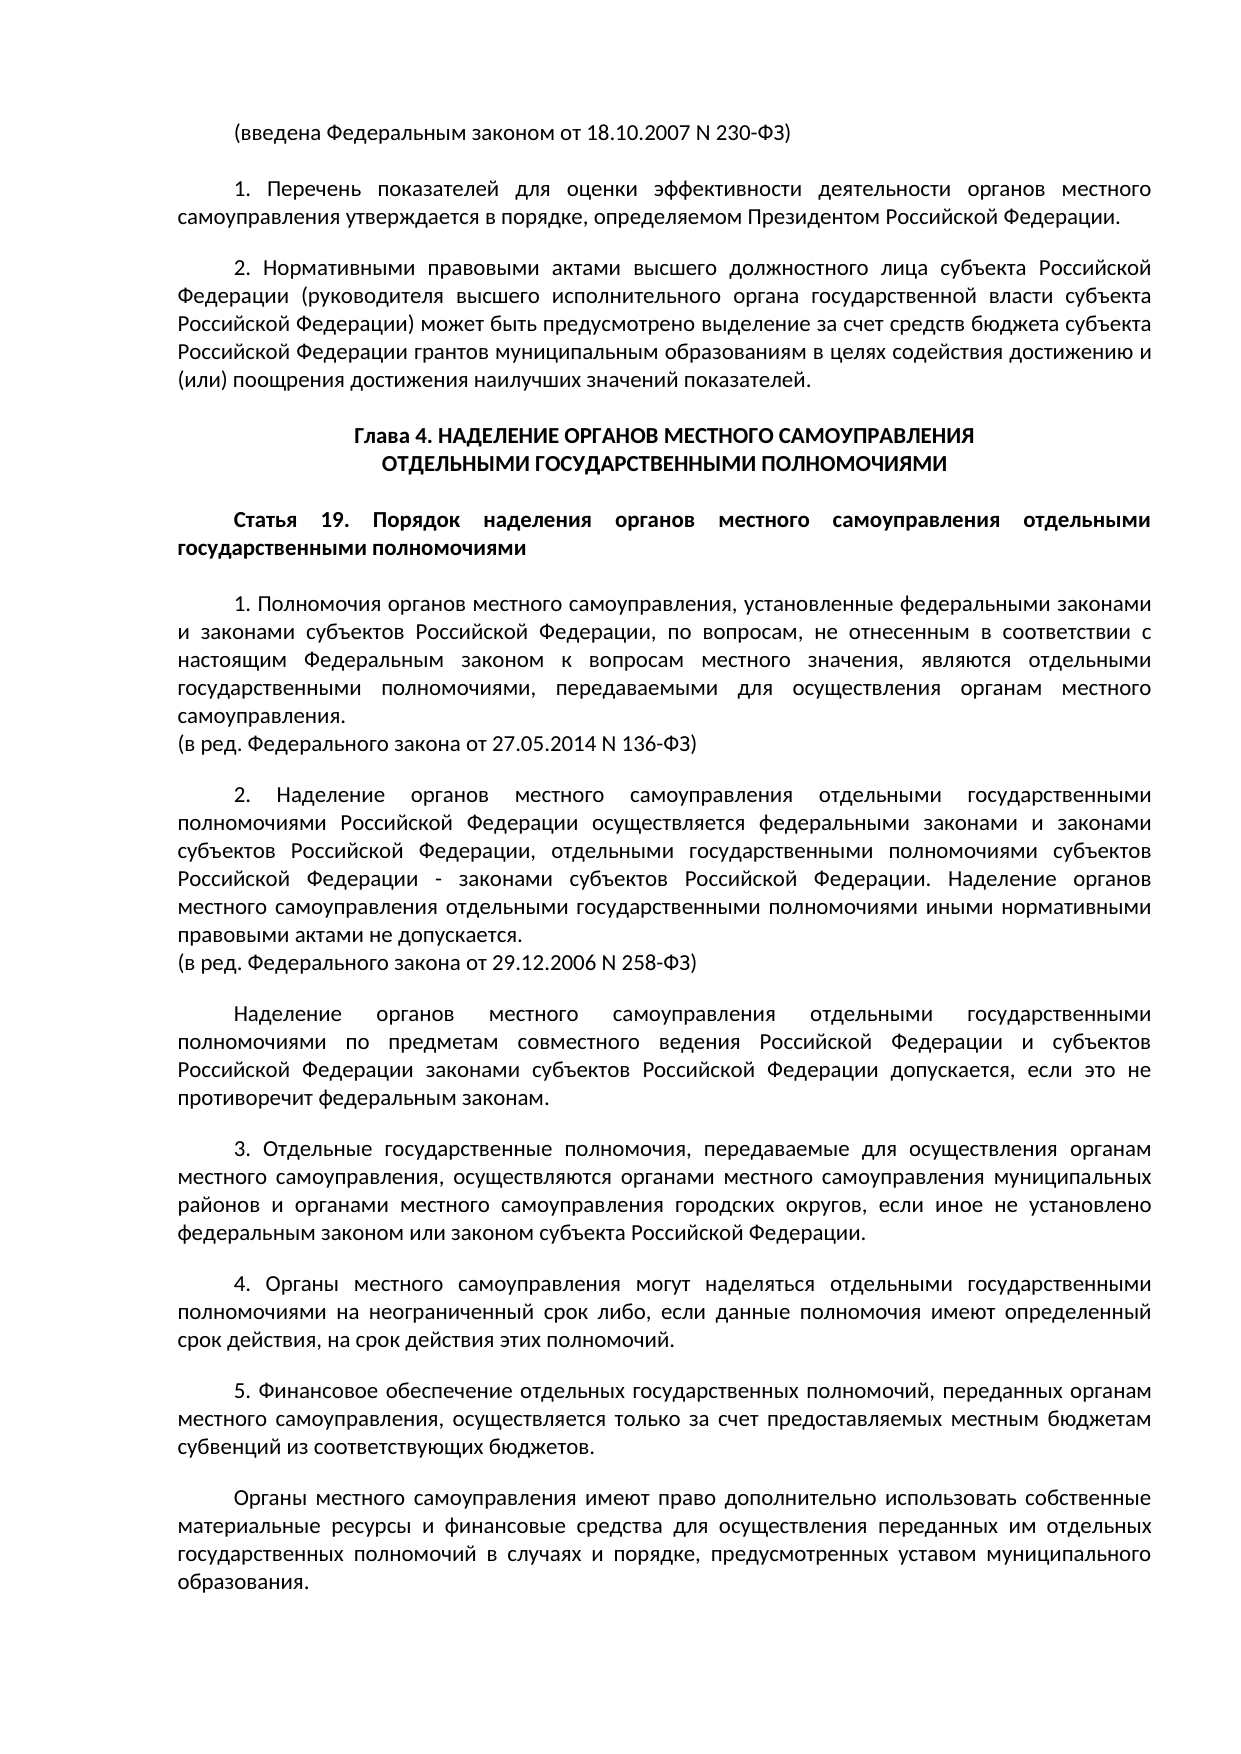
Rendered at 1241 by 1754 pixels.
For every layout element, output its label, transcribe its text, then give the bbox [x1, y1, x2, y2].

text Органы местного самоуправления имеют право дополнительно использовать собственные материальные ресурсы и финансовые средства для осуществления переданных им отдельных государственных полномочий в случаях и порядке, предусмотренных уставом муниципального образования. [177, 1483, 1152, 1596]
text (в ред. Федерального закона от 29.12.2006 N 258-ФЗ) [177, 948, 1152, 977]
text 2. Нормативными правовыми актами высшего должностного лица субъекта Российской Федерации (руководителя высшего исполнительного органа государственной власти субъекта Российской Федерации) может быть предусмотрено выделение за счет средств бюджета субъекта Российской Федерации грантов муниципальным образованиям в целях содействия достижению и (или) поощрения достижения наилучших значений показателей. [177, 253, 1152, 393]
text Наделение органов местного самоуправления отдельными государственными полномочиями по предметам совместного ведения Российской Федерации и субъектов Российской Федерации законами субъектов Российской Федерации допускается, если это не противоречит федеральным законам. [177, 999, 1152, 1112]
text 2. Наделение органов местного самоуправления отдельными государственными полномочиями Российской Федерации осуществляется федеральными законами и законами субъектов Российской Федерации, отдельными государственными полномочиями субъектов Российской Федерации - законами субъектов Российской Федерации. Наделение органов местного самоуправления отдельными государственными полномочиями иными нормативными правовыми актами не допускается. [177, 780, 1152, 948]
text 1. Полномочия органов местного самоуправления, установленные федеральными законами и законами субъектов Российской Федерации, по вопросам, не отнесенным в соответствии с настоящим Федеральным законом к вопросам местного значения, являются отдельными государственными полномочиями, передаваемыми для осуществления органам местного самоуправления. [177, 589, 1152, 729]
text (в ред. Федерального закона от 27.05.2014 N 136-ФЗ) [177, 729, 1152, 757]
title ОТДЕЛЬНЫМИ ГОСУДАРСТВЕННЫМИ ПОЛНОМОЧИЯМИ [177, 449, 1152, 477]
text (введена Федеральным законом от 18.10.2007 N 230-ФЗ) [177, 118, 1152, 146]
text 4. Органы местного самоуправления могут наделяться отдельными государственными полномочиями на неограниченный срок либо, если данные полномочия имеют определенный срок действия, на срок действия этих полномочий. [177, 1269, 1152, 1353]
text 5. Финансовое обеспечение отдельных государственных полномочий, переданных органам местного самоуправления, осуществляется только за счет предоставляемых местным бюджетам субвенций из соответствующих бюджетов. [177, 1376, 1152, 1461]
text 1. Перечень показателей для оценки эффективности деятельности органов местного самоуправления утверждается в порядке, определяемом Президентом Российской Федерации. [177, 174, 1152, 230]
title Статья 19. Порядок наделения органов местного самоуправления отдельными государственными полномочиями [177, 505, 1152, 561]
text 3. Отдельные государственные полномочия, передаваемые для осуществления органам местного самоуправления, осуществляются органами местного самоуправления муниципальных районов и органами местного самоуправления городских округов, если иное не установлено федеральным законом или законом субъекта Российской Федерации. [177, 1134, 1152, 1247]
title Глава 4. НАДЕЛЕНИЕ ОРГАНОВ МЕСТНОГО САМОУПРАВЛЕНИЯ [177, 421, 1152, 449]
